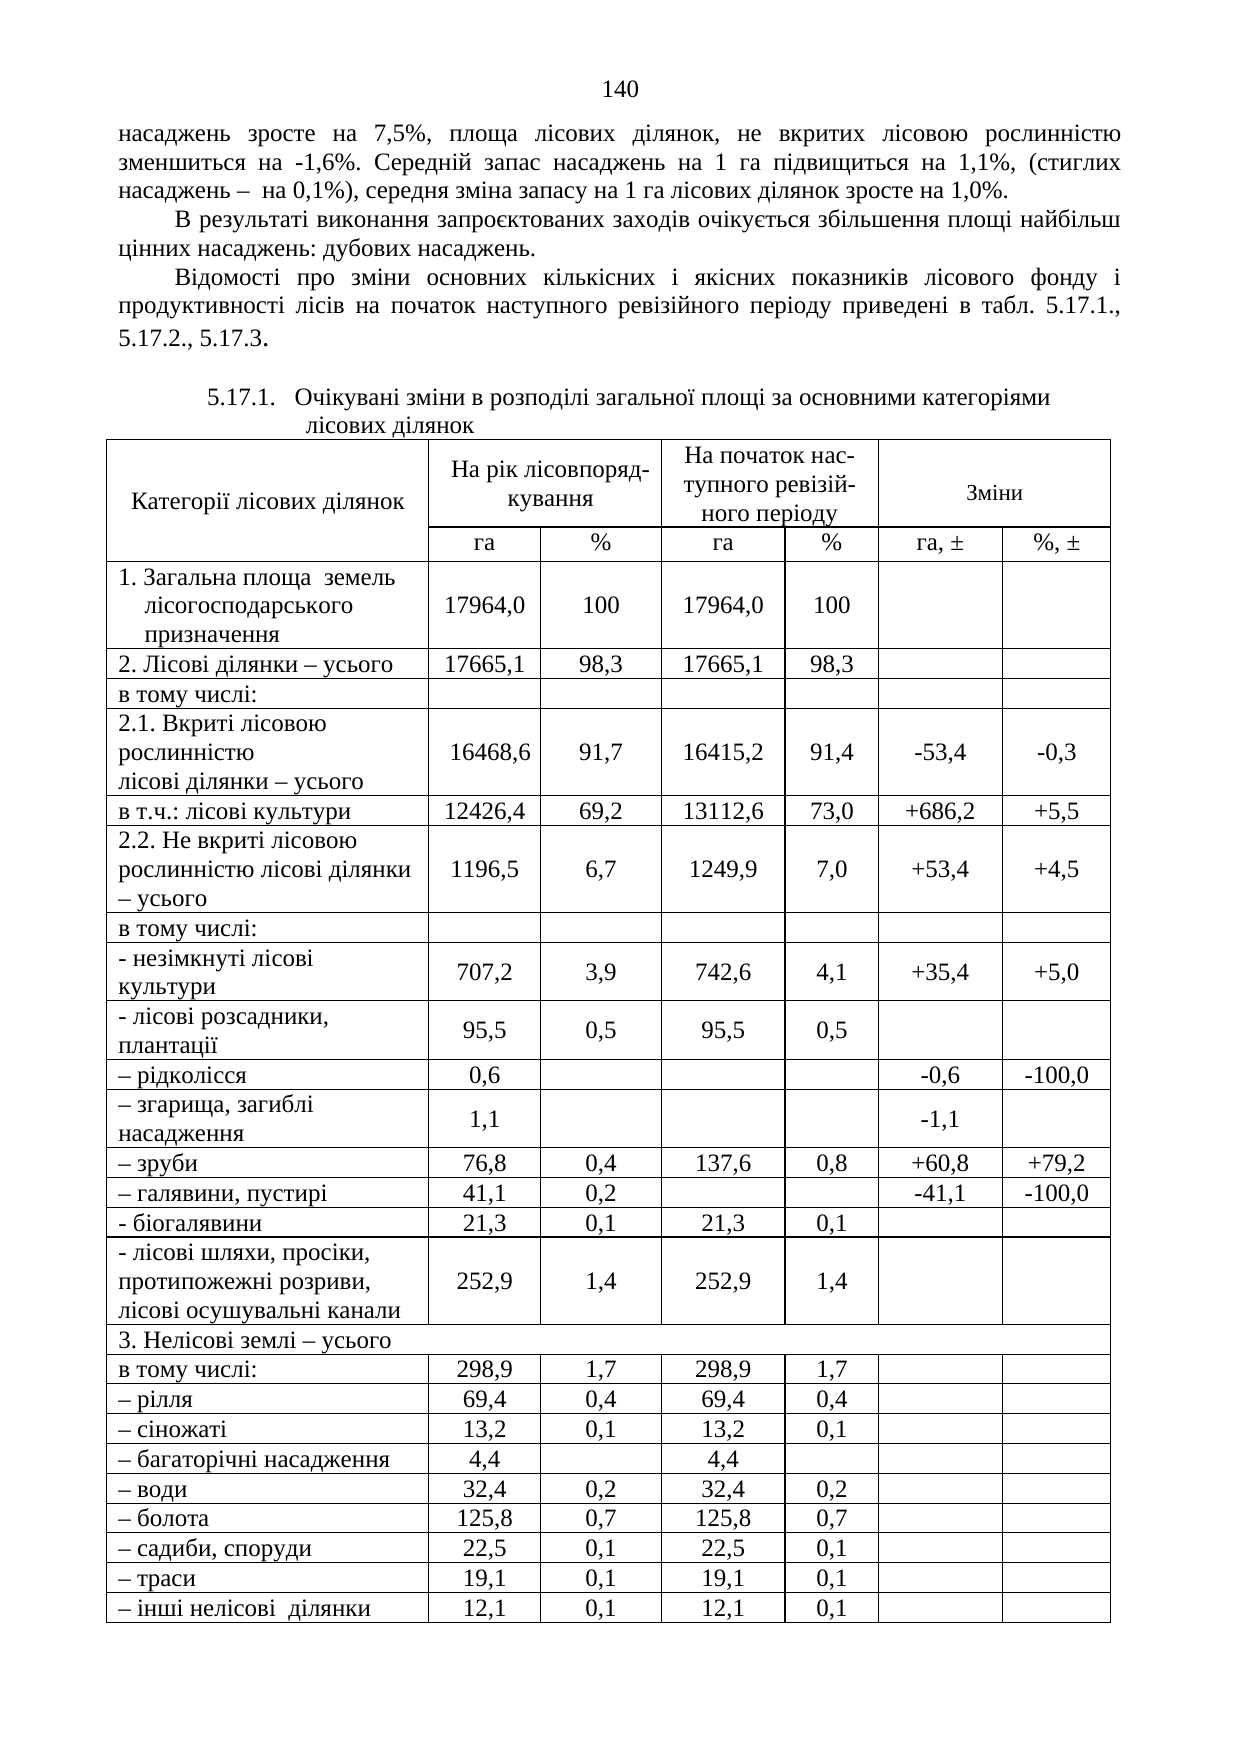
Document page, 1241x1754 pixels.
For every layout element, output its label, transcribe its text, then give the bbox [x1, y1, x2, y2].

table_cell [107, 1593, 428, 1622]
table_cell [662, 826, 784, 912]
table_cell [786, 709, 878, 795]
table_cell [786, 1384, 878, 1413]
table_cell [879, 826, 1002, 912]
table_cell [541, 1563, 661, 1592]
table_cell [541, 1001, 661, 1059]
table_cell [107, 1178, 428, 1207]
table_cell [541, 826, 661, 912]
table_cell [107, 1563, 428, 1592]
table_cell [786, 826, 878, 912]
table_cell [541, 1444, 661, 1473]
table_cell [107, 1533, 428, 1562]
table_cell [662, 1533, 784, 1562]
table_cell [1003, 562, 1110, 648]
text 5.17.1. Очікувані зміни в розподілі загальної площі за основними категоріями лісових ділянок [207, 382, 1122, 439]
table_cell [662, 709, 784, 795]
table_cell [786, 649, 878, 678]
text Відомості про зміни основних кількісних і якісних показників лісового фонду і продуктивності лісів на початок наступного ревізійного періоду приведені в табл. 5.17.1., 5.17.2., 5.17.3. [118, 262, 1122, 353]
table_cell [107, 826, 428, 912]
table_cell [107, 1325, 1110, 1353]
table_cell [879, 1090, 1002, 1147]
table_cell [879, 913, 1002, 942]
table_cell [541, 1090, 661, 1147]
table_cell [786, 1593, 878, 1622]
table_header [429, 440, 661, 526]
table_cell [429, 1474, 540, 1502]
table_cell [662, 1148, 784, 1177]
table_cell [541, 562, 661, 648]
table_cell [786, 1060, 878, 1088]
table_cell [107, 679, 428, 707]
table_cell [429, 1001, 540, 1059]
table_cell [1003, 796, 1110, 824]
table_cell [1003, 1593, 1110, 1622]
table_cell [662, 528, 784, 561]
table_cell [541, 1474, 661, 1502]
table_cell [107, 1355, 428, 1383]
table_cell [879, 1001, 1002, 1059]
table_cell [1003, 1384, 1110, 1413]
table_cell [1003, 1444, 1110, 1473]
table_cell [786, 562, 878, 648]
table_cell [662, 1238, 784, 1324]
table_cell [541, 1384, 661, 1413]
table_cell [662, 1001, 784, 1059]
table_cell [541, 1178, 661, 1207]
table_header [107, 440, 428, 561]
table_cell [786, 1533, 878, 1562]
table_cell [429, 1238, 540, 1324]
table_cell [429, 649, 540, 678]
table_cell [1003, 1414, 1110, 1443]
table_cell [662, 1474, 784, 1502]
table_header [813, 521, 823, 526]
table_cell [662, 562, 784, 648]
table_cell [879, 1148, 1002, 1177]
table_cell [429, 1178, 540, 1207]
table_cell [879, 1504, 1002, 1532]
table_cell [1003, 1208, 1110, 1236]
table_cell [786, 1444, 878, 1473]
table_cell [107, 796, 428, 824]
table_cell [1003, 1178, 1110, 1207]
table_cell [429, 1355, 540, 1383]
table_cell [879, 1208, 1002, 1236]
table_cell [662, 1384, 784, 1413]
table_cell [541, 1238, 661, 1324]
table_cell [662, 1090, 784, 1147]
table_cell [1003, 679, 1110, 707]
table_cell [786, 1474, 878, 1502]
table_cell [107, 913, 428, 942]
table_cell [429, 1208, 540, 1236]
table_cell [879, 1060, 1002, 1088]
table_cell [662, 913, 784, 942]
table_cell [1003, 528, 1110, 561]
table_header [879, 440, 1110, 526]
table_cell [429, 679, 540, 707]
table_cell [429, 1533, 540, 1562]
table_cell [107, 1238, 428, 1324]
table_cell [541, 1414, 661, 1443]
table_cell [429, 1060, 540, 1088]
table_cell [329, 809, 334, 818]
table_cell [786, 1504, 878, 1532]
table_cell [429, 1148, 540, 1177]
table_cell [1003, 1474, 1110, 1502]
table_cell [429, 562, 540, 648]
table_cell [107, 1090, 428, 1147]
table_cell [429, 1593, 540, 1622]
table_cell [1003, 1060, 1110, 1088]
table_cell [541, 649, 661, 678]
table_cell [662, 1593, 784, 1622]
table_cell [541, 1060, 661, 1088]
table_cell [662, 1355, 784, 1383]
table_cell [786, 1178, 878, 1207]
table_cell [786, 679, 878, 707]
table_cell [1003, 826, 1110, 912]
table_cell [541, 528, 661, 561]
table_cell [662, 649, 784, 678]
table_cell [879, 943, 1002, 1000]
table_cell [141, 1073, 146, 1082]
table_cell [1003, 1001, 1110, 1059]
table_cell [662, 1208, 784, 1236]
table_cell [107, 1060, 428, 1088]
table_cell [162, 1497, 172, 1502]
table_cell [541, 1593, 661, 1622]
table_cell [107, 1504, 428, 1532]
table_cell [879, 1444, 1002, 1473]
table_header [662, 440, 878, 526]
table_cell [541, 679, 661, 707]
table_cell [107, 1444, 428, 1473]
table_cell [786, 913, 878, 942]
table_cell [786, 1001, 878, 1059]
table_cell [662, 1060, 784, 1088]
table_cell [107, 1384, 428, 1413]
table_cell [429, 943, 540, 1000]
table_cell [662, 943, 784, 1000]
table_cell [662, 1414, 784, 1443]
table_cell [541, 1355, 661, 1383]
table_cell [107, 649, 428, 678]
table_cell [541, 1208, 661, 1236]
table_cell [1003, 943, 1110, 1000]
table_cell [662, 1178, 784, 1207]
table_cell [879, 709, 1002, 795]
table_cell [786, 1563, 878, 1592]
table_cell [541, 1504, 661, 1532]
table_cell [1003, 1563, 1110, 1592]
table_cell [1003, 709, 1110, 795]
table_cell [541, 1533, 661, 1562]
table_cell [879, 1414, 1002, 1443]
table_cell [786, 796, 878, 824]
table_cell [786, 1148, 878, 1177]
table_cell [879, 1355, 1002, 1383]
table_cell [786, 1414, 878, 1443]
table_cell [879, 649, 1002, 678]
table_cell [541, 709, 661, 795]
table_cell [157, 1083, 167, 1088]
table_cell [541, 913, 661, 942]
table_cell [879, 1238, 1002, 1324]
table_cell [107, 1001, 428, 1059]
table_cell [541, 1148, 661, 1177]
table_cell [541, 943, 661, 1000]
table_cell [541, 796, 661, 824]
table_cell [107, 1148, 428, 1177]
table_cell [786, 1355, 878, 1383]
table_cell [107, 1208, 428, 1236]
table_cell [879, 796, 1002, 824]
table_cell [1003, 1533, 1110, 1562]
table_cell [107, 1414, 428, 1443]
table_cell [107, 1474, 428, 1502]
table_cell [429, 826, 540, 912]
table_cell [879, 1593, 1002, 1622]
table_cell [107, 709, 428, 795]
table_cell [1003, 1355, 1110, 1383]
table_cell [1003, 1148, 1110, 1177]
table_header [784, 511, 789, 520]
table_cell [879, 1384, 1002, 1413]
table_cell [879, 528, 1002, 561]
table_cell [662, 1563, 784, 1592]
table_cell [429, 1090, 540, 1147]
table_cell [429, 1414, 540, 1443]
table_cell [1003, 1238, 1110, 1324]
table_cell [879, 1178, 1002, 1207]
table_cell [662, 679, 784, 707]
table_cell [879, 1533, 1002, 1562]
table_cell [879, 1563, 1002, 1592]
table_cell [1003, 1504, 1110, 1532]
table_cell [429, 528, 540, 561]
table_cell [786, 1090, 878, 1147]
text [118, 118, 1122, 204]
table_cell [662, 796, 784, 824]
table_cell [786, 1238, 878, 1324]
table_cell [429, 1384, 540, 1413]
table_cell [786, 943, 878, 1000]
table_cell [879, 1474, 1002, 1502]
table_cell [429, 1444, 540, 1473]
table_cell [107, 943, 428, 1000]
text В результаті виконання запроєктованих заходів очікується збільшення площі найбільш цінних насаджень: дубових насаджень. [118, 204, 1122, 262]
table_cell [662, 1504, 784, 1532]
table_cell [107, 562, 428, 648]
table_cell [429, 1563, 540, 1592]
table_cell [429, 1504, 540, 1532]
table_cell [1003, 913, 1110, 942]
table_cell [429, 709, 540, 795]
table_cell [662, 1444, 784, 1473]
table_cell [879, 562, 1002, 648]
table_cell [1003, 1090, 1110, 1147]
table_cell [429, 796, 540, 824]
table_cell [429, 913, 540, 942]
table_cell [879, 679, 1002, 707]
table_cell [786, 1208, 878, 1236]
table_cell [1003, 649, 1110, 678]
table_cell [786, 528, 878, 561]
